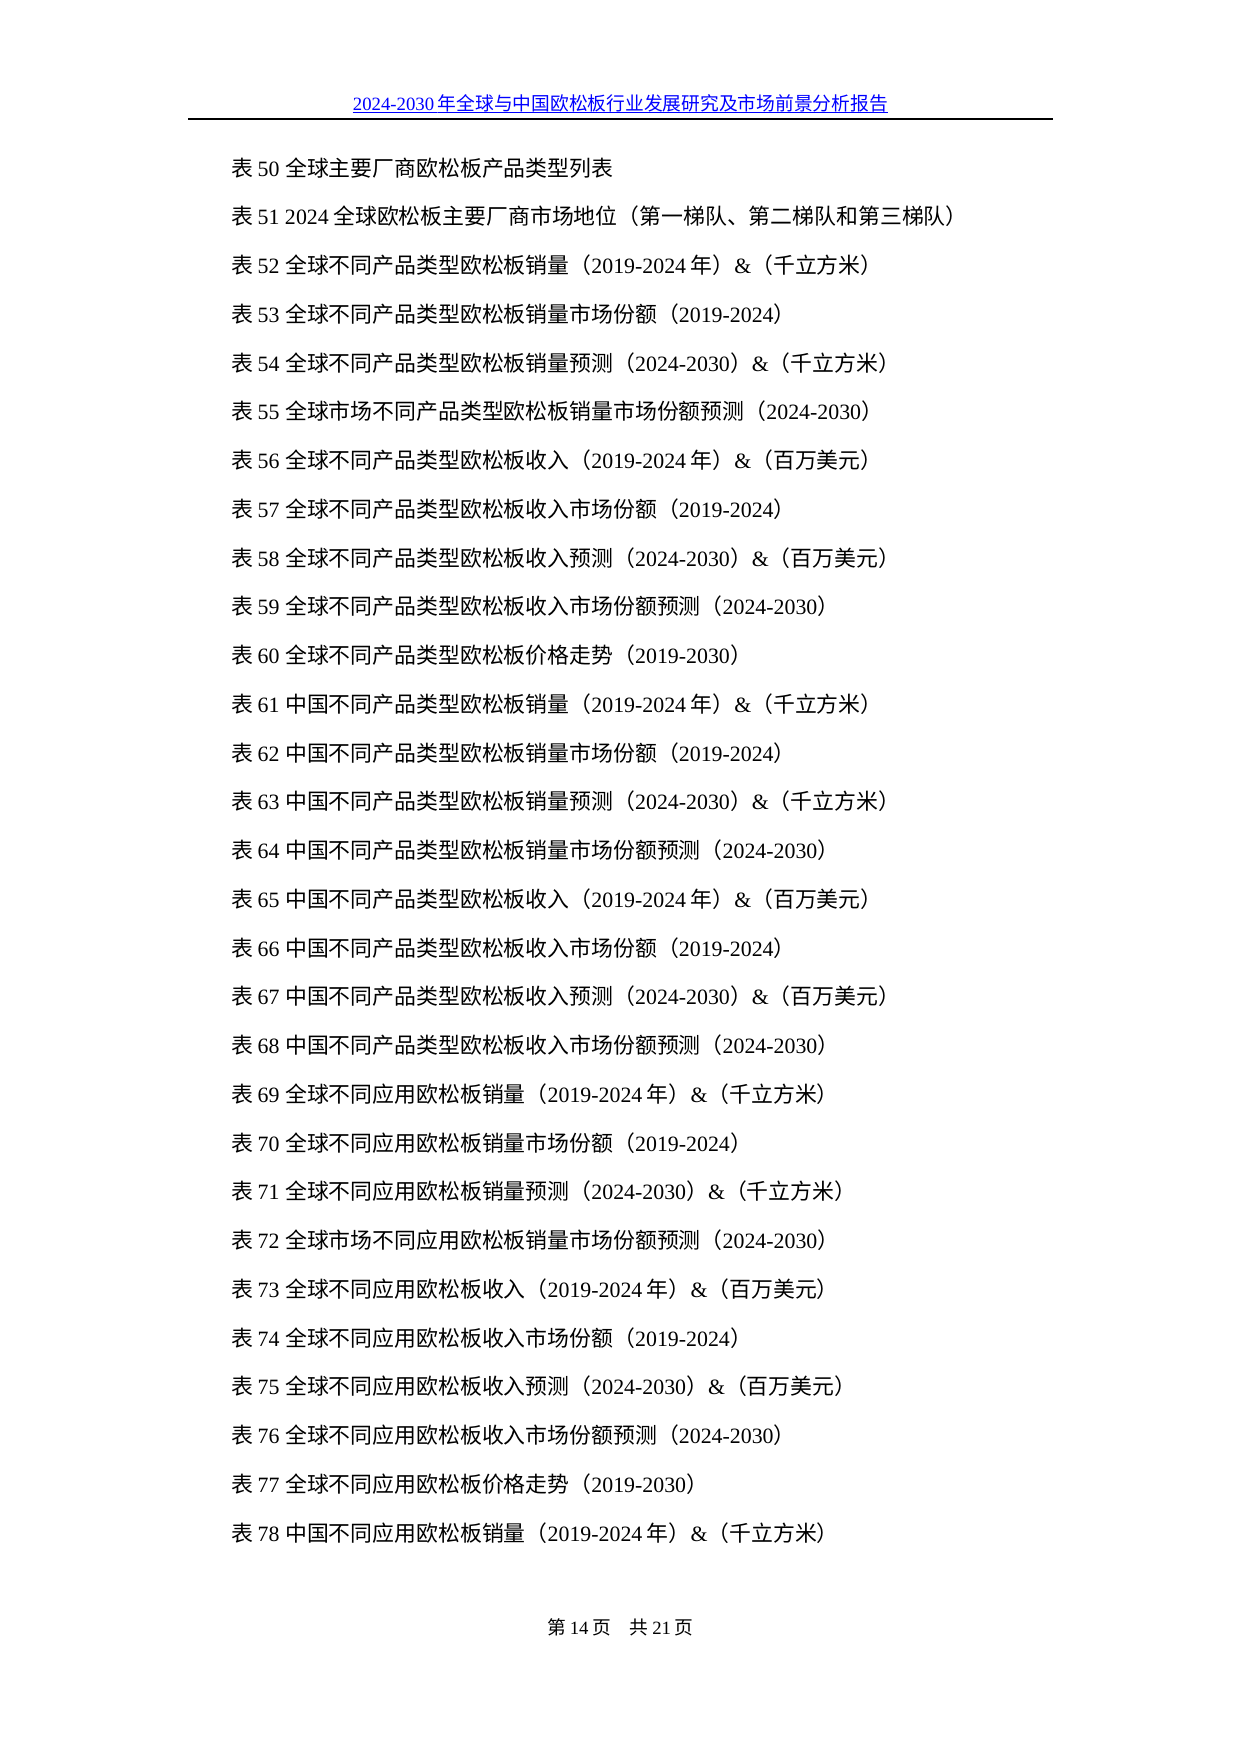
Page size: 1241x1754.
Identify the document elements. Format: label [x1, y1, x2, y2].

text [187, 150, 1053, 1548]
